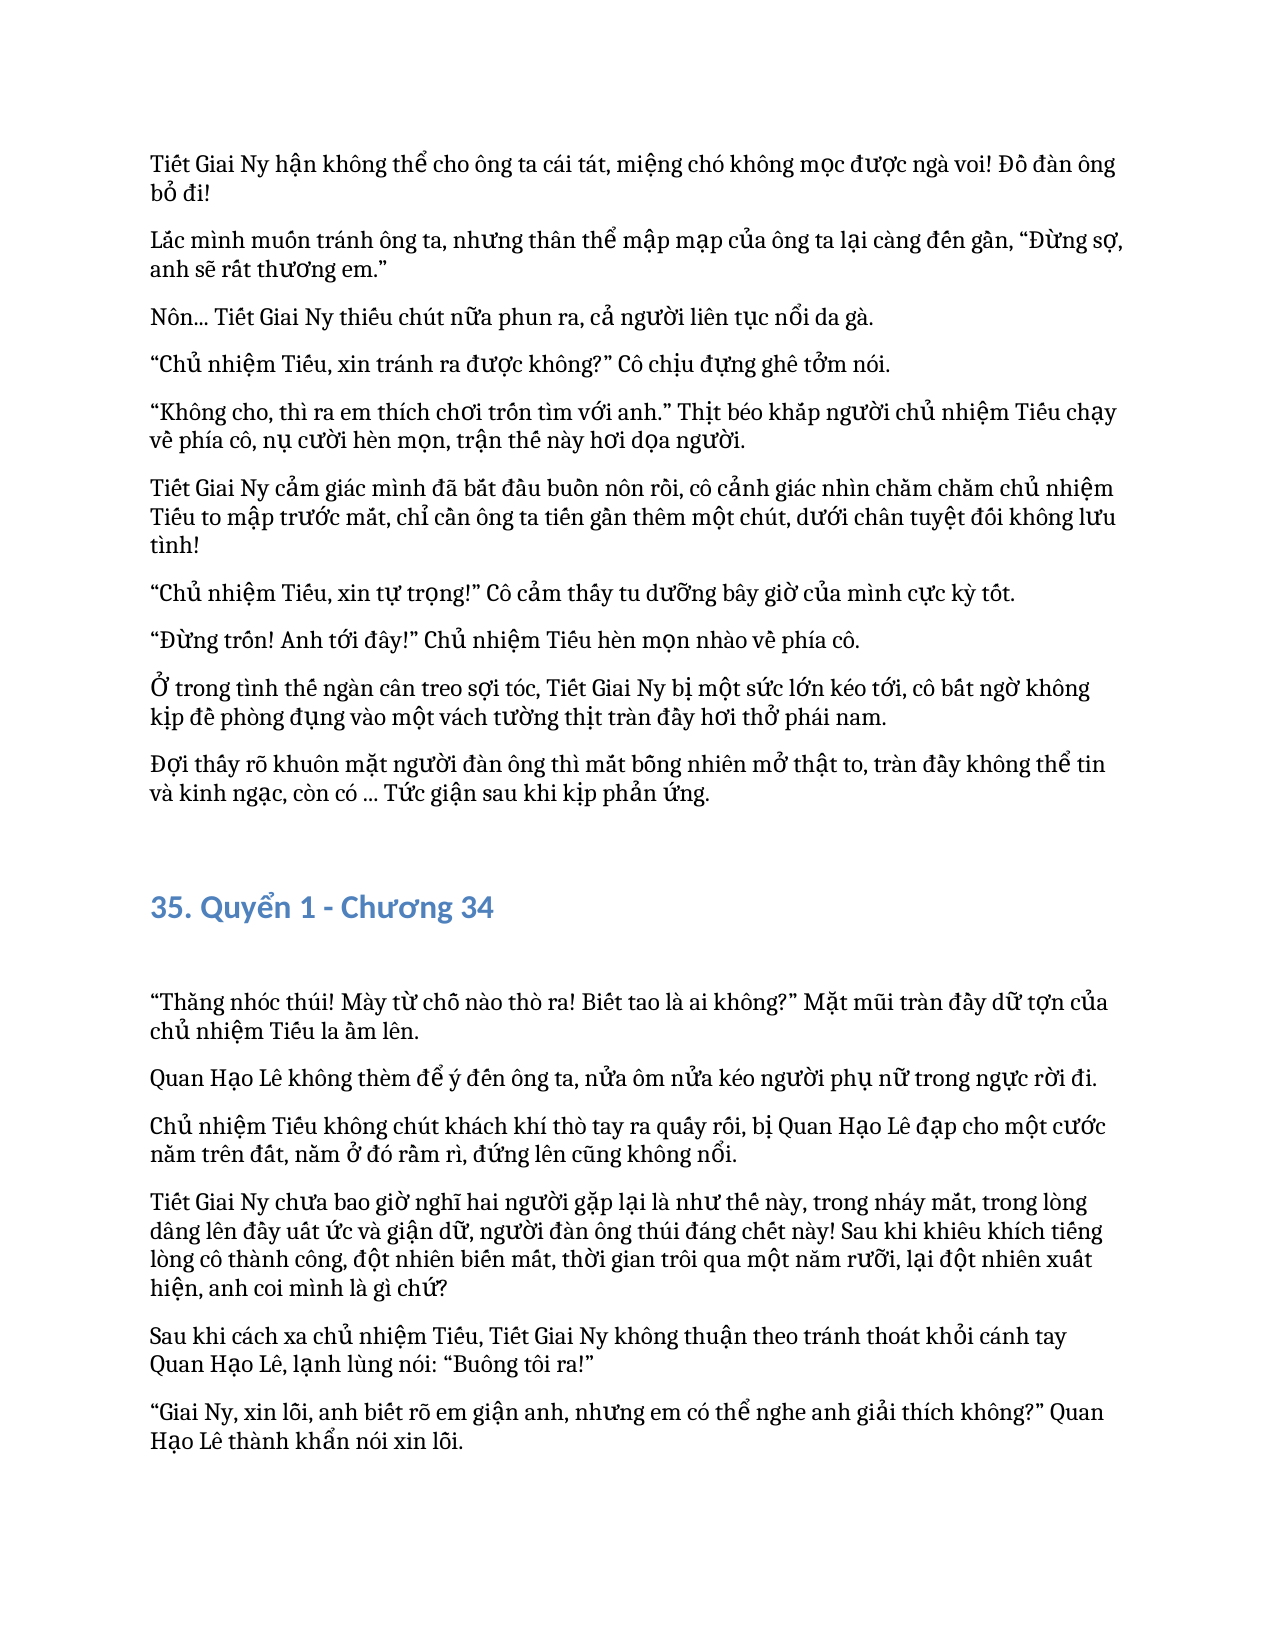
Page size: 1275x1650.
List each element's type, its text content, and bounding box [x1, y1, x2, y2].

text Ở trong tình thế ngàn cân treo sợi tóc, Tiết Giai Ny bị một sức lớn kéo tới, cô bất ngờ không kịp đề phòng đụng vào một vách tường thịt tràn đầy hơi thở phái nam. [150, 674, 1125, 731]
text “Thằng nhóc thúi! Mày từ chỗ nào thò ra! Biết tao là ai không?” Mặt mũi tràn đầy dữ tợn của chủ nhiệm Tiếu la ầm lên. [150, 930, 1125, 1045]
text “Đừng trốn! Anh tới đây!” Chủ nhiệm Tiếu hèn mọn nhào về phía cô. [150, 626, 1125, 655]
text “Không cho, thì ra em thích chơi trốn tìm với anh.” Thịt béo khắp người chủ nhiệm Tiếu chạy về phía cô, nụ cười hèn mọn, trận thế này hơi dọa người. [150, 397, 1125, 455]
text Tiết Giai Ny cảm giác mình đã bắt đầu buồn nôn rồi, cô cảnh giác nhìn chằm chằm chủ nhiệm Tiếu to mập trước mắt, chỉ cần ông ta tiến gần thêm một chút, dưới chân tuyệt đối không lưu tình! [150, 474, 1125, 560]
text Quan Hạo Lê không thèm để ý đến ông ta, nửa ôm nửa kéo người phụ nữ trong ngực rời đi. [150, 1064, 1125, 1093]
subtitle 35. Quyển 1 - Chương 34 [150, 886, 1125, 927]
text “Chủ nhiệm Tiếu, xin tự trọng!” Cô cảm thấy tu dưỡng bây giờ của mình cực kỳ tốt. [150, 579, 1125, 607]
text Lắc mình muốn tránh ông ta, nhưng thân thể mập mạp của ông ta lại càng đến gần, “Đừng sợ, anh sẽ rất thương em.” [150, 226, 1125, 284]
text “Giai Ny, xin lỗi, anh biết rõ em giận anh, nhưng em có thể nghe anh giải thích không?” Quan Hạo Lê thành khẩn nói xin lỗi. [150, 1398, 1125, 1455]
text Tiết Giai Ny chưa bao giờ nghĩ hai người gặp lại là như thế này, trong nháy mắt, trong lòng dâng lên đầy uất ức và giận dữ, người đàn ông thúi đáng chết này! Sau khi khiêu khích tiếng lòng cô thành công, đột nhiên biến mất, thời gian trôi qua một năm rưỡi, lại đột nhiên xuất hiện, anh coi mình là gì chứ? [150, 1188, 1125, 1303]
text Đợi thấy rõ khuôn mặt người đàn ông thì mắt bỗng nhiên mở thật to, tràn đầy không thể tin và kinh ngạc, còn có ... Tức giận sau khi kịp phản ứng. [150, 750, 1125, 865]
text Tiết Giai Ny hận không thể cho ông ta cái tát, miệng chó không mọc được ngà voi! Đồ đàn ông bỏ đi! [150, 150, 1125, 207]
text “Chủ nhiệm Tiếu, xin tránh ra được không?” Cô chịu đựng ghê tởm nói. [150, 350, 1125, 379]
text Nôn... Tiết Giai Ny thiếu chút nữa phun ra, cả người liên tục nổi da gà. [150, 302, 1125, 331]
text Chủ nhiệm Tiếu không chút khách khí thò tay ra quấy rối, bị Quan Hạo Lê đạp cho một cước nằm trên đất, nằm ở đó rầm rì, đứng lên cũng không nổi. [150, 1112, 1125, 1169]
text Sau khi cách xa chủ nhiệm Tiếu, Tiết Giai Ny không thuận theo tránh thoát khỏi cánh tay Quan Hạo Lê, lạnh lùng nói: “Buông tôi ra!” [150, 1322, 1125, 1379]
